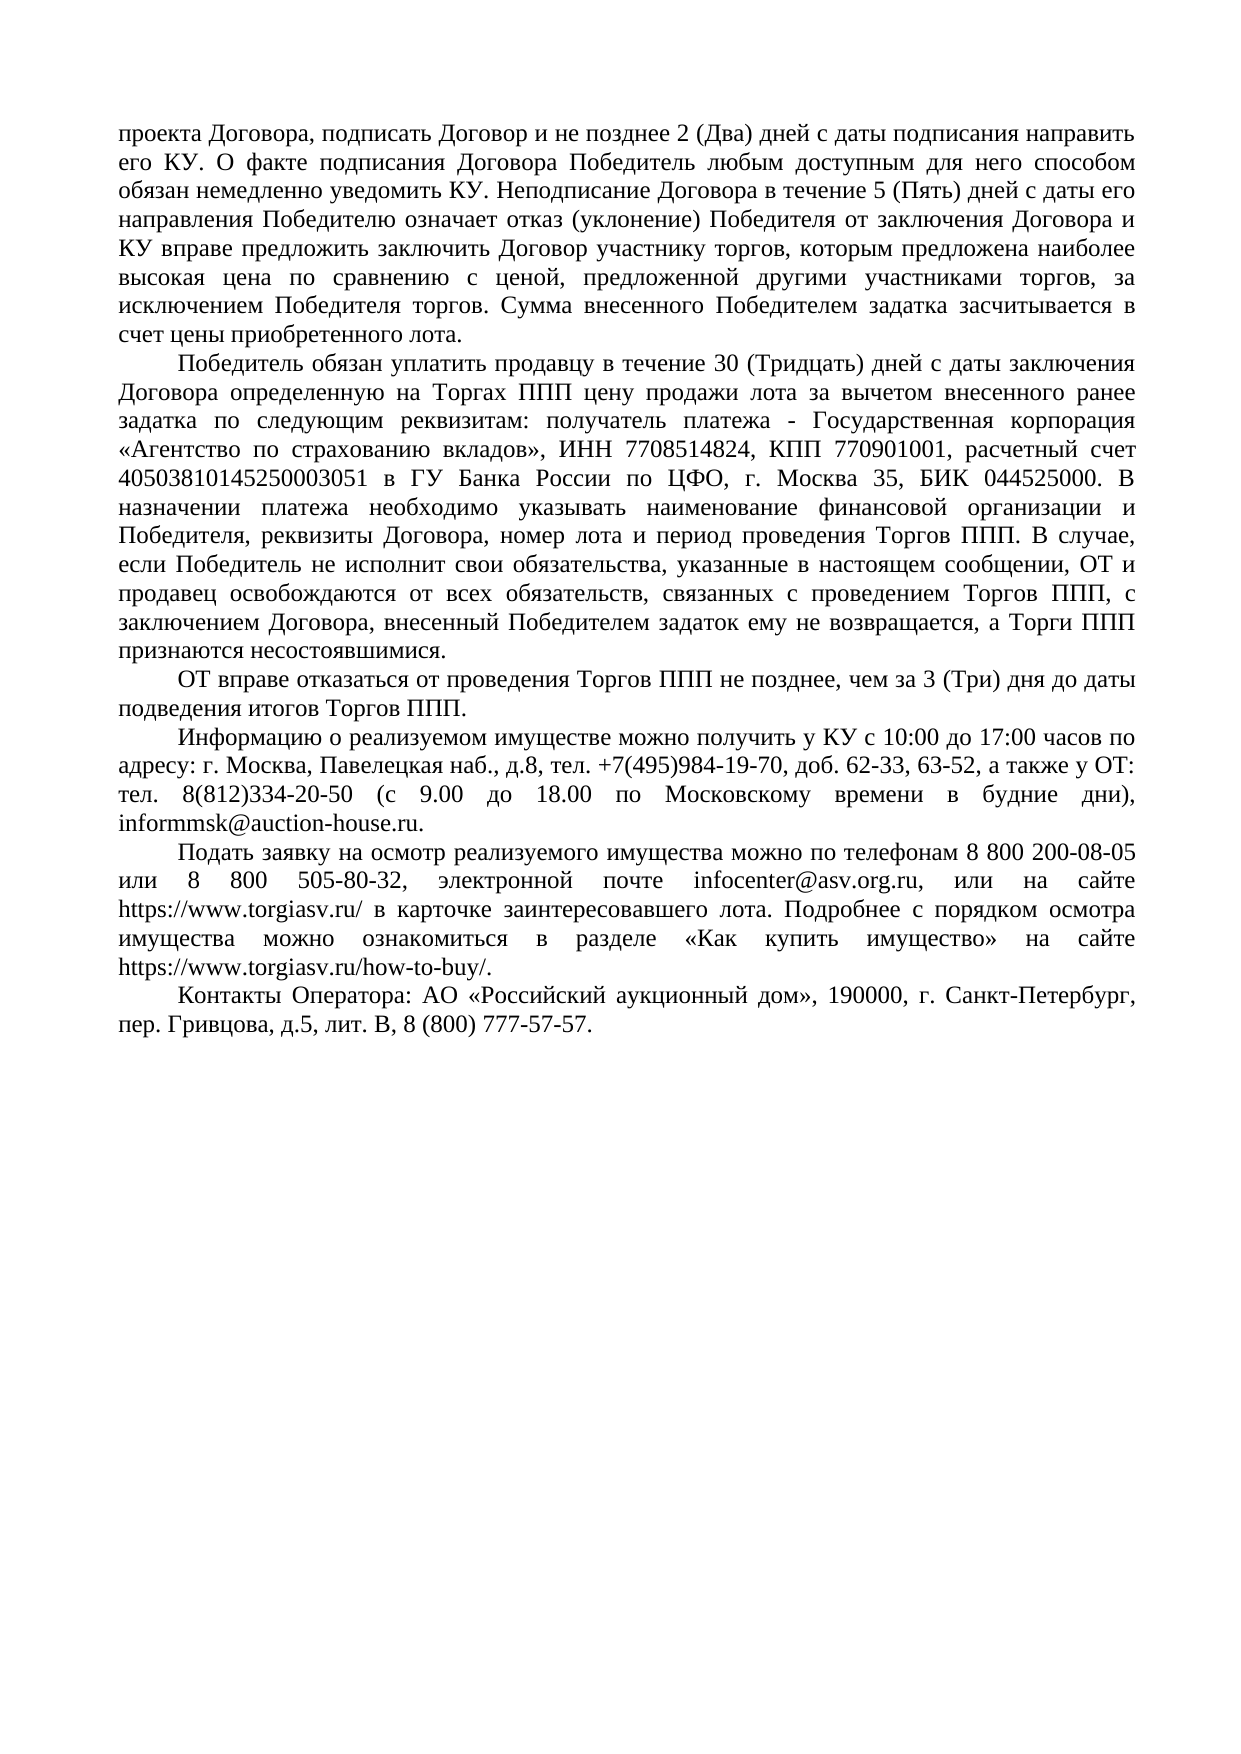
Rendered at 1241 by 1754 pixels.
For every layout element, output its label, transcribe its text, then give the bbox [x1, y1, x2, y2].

text Победитель обязан уплатить продавцу в течение 30 (Тридцать) дней с даты заключения Договора определенную на Торгах ППП цену продажи лота за вычетом внесенного ранее задатка по следующим реквизитам: получатель платежа - Государственная корпорация «Агентство по страхованию вкладов», ИНН 7708514824, КПП 770901001, расчетный счет 40503810145250003051 в ГУ Банка России по ЦФО, г. Москва 35, БИК 044525000. В назначении платежа необходимо указывать наименование финансовой организации и Победителя, реквизиты Договора, номер лота и период проведения Торгов ППП. В случае, если Победитель не исполнит свои обязательства, указанные в настоящем сообщении, ОТ и продавец освобождаются от всех обязательств, связанных с проведением Торгов ППП, с заключением Договора, внесенный Победителем задаток ему не возвращается, а Торги ППП признаются несостоявшимися. [118, 348, 1137, 664]
text ОТ вправе отказаться от проведения Торгов ППП не позднее, чем за 3 (Три) дня до даты подведения итогов Торгов ППП. [118, 664, 1137, 722]
text Информацию о реализуемом имуществе можно получить у КУ с 10:00 до 17:00 часов по адресу: г. Москва, Павелецкая наб., д.8, тел. +7(495)984-19-70, доб. 62-33, 63-52, а также у ОТ: тел. 8(812)334-20-50 (с 9.00 до 18.00 по Московскому времени в будние дни), informmsk@auction-house.ru. [118, 722, 1137, 837]
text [118, 118, 1137, 348]
text Подать заявку на осмотр реализуемого имущества можно по телефонам 8 800 200-08-05 или 8 800 505-80-32, электронной почте infocenter@asv.org.ru, или на сайте https://www.torgiasv.ru/ в карточке заинтересовавшего лота. Подробнее с порядком осмотра имущества можно ознакомиться в разделе «Как купить имущество» на сайте https://www.torgiasv.ru/how-to-buy/. [118, 837, 1137, 981]
text Контакты Оператора: АО «Российский аукционный дом», 190000, г. Санкт-Петербург, пер. Гривцова, д.5, лит. В, 8 (800) 777-57-57. [118, 981, 1137, 1038]
